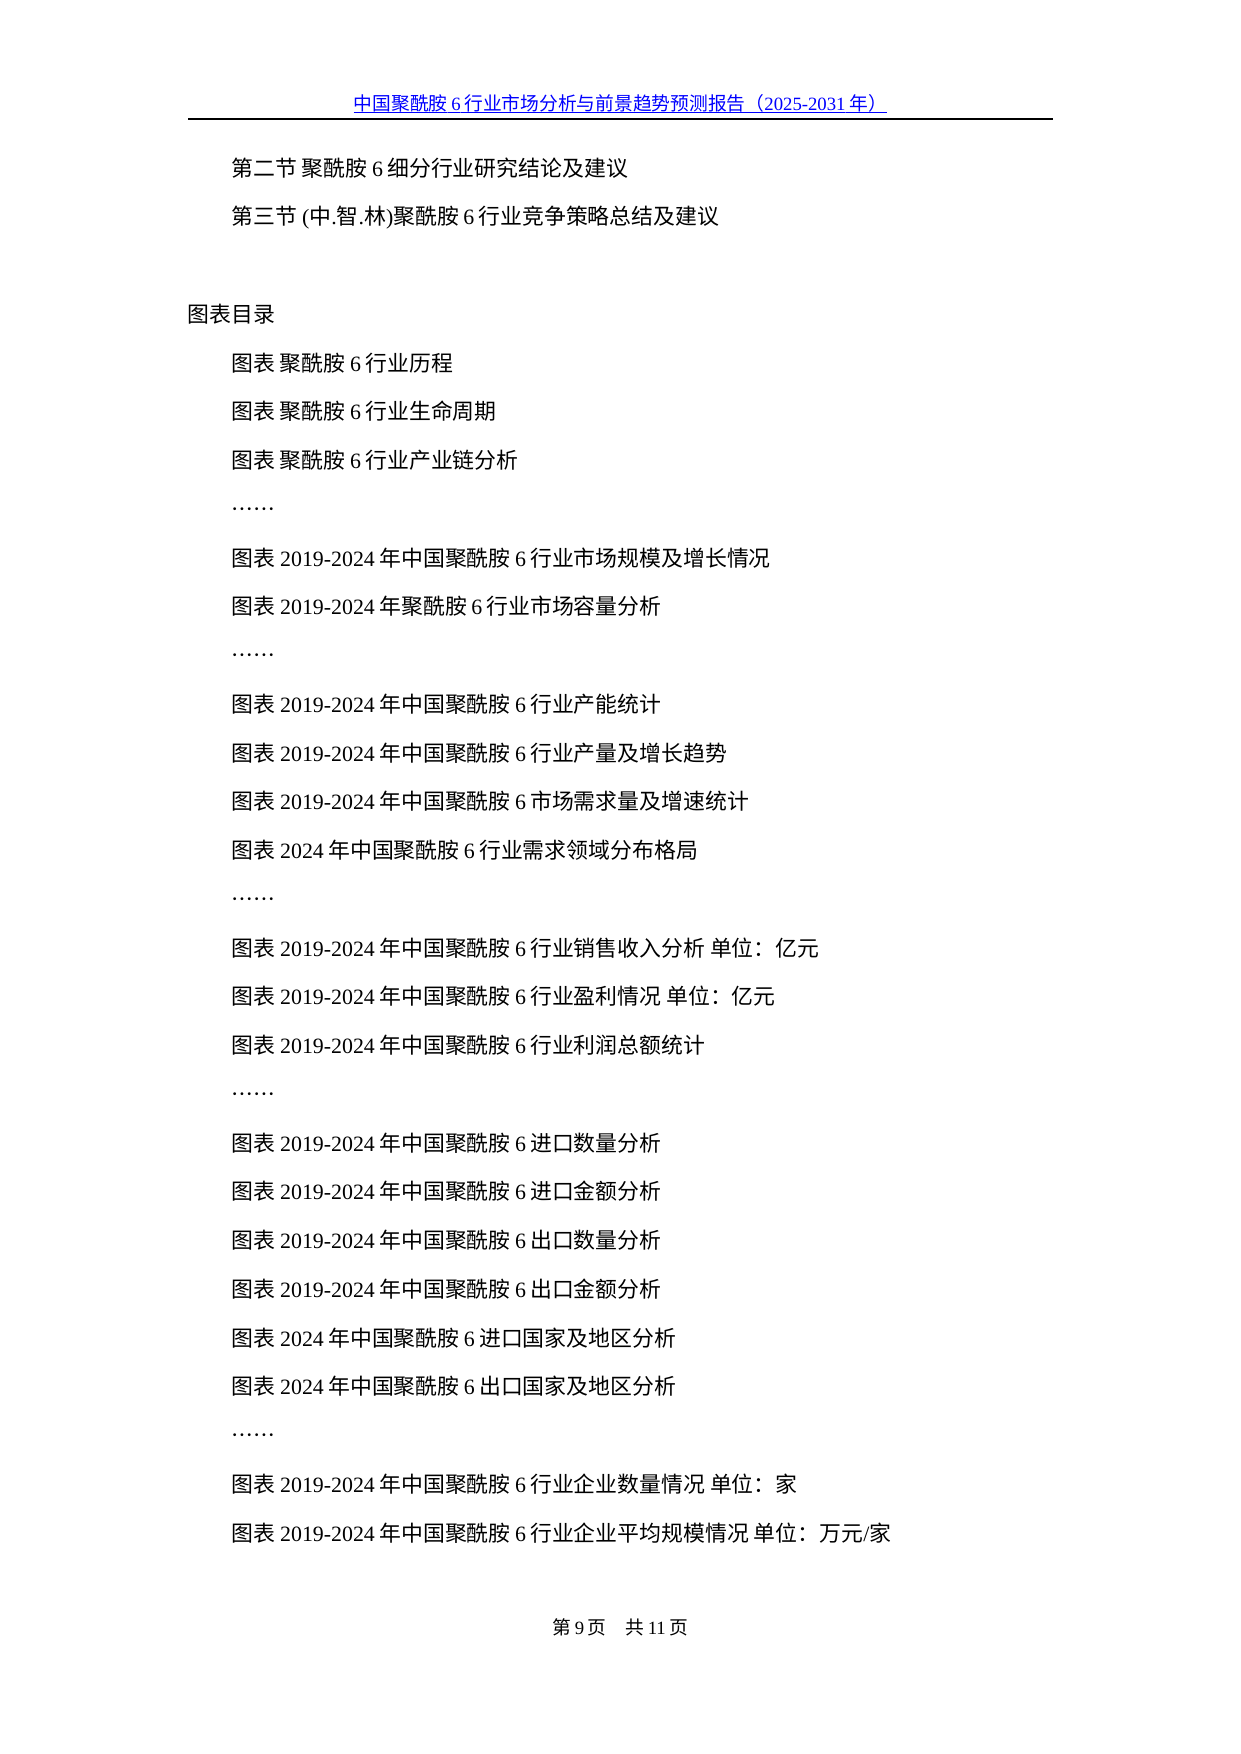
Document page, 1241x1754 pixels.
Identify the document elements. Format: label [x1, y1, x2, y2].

text [187, 150, 1053, 1548]
